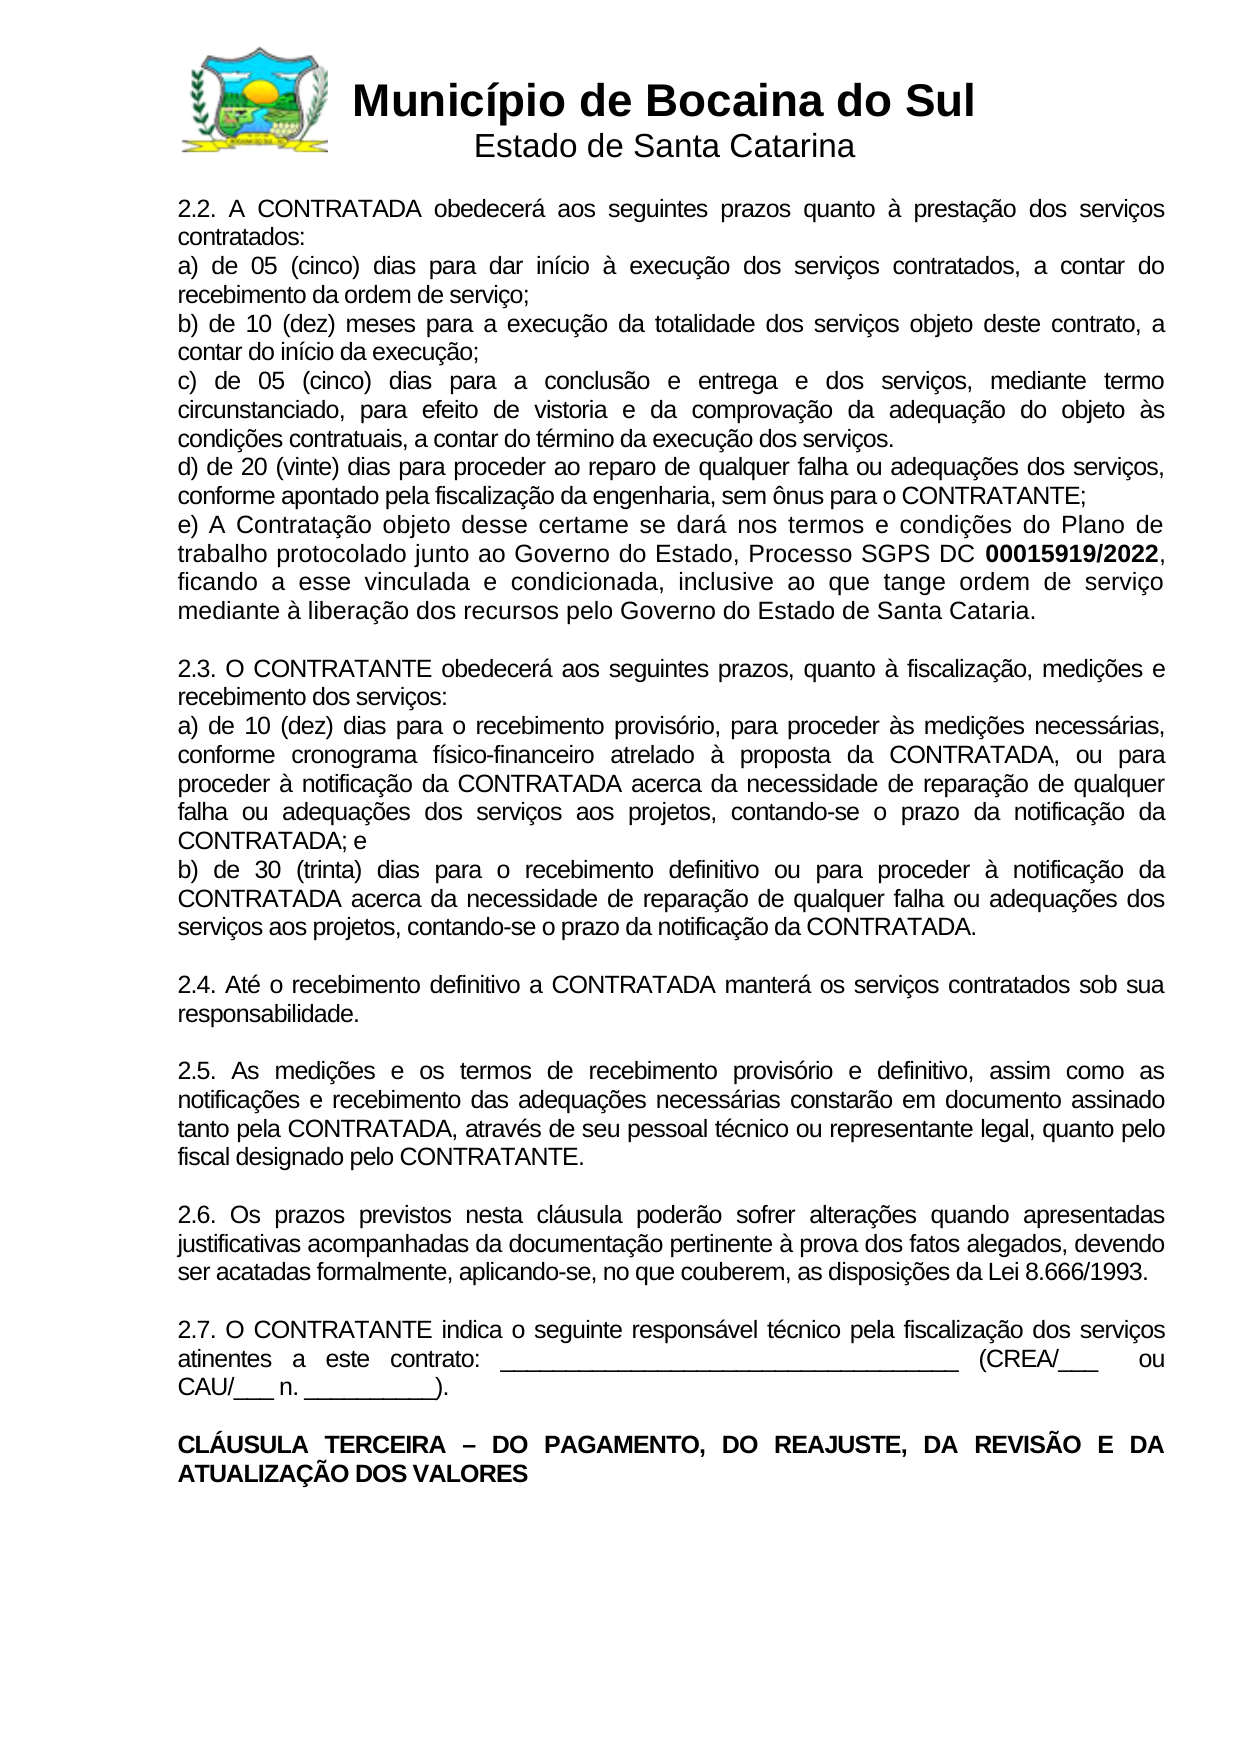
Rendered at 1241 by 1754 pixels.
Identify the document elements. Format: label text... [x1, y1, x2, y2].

text a) de 05 (cinco) dias para dar início à execução dos serviços contratados, a contar do recebimento da ordem de serviço; [177, 251, 1166, 309]
text b) de 10 (dez) meses para a execução da totalidade dos serviços objeto deste contrato, a contar do início da execução; [177, 309, 1166, 366]
picture [181, 39, 328, 158]
text CLÁUSULA TERCEIRA – DO PAGAMENTO, DO REAJUSTE, DA REVISÃO E DA ATUALIZAÇÃO DOS VALORES [177, 1430, 1166, 1487]
text 2.5. As medições e os termos de recebimento provisório e definitivo, assim como as notificações e recebimento das adequações necessárias constarão em documento assinado tanto pela CONTRATADA, através de seu pessoal técnico ou representante legal, quanto pelo fiscal designado pelo CONTRATANTE. [177, 1056, 1166, 1171]
text b) de 30 (trinta) dias para o recebimento definitivo ou para proceder à notificação da CONTRATADA acerca da necessidade de reparação de qualquer falha ou adequações dos serviços aos projetos, contando-se o prazo da notificação da CONTRATADA. [177, 855, 1166, 941]
text d) de 20 (vinte) dias para proceder ao reparo de qualquer falha ou adequações dos serviços, conforme apontado pela fiscalização da engenharia, sem ônus para o CONTRATANTE; [177, 452, 1166, 510]
text a) de 10 (dez) dias para o recebimento provisório, para proceder às medições necessárias, conforme cronograma físico-financeiro atrelado à proposta da CONTRATADA, ou para proceder à notificação da CONTRATADA acerca da necessidade de reparação de qualquer falha ou adequações dos serviços aos projetos, contando-se o prazo da notificação da CONTRATADA; e [177, 711, 1166, 855]
text 2.7. O CONTRATANTE indica o seguinte responsável técnico pela fiscalização dos serviços atinentes a este contrato: ___________________________________ (CREA/___ ou CAU/___ n. __________). [177, 1315, 1166, 1401]
text e) A Contratação objeto desse certame se dará nos termos e condições do Plano de trabalho protocolado junto ao Governo do Estado, Processo SGPS DC 00015919/2022, ficando a esse vinculada e condicionada, inclusive ao que tange ordem de serviço mediante à liberação dos recursos pelo Governo do Estado de Santa Cataria. [177, 510, 1166, 625]
text c) de 05 (cinco) dias para a conclusão e entrega e dos serviços, mediante termo circunstanciado, para efeito de vistoria e da comprovação da adequação do objeto às condições contratuais, a contar do término da execução dos serviços. [177, 366, 1166, 452]
text 2.4. Até o recebimento definitivo a CONTRATADA manterá os serviços contratados sob sua responsabilidade. [177, 970, 1166, 1027]
text 2.2. A CONTRATADA obedecerá aos seguintes prazos quanto à prestação dos serviços contratados: [177, 194, 1166, 251]
text 2.3. O CONTRATANTE obedecerá aos seguintes prazos, quanto à fiscalização, medições e recebimento dos serviços: [177, 654, 1166, 711]
text 2.6. Os prazos previstos nesta cláusula poderão sofrer alterações quando apresentadas justificativas acompanhadas da documentação pertinente à prova dos fatos alegados, devendo ser acatadas formalmente, aplicando-se, no que couberem, as disposições da Lei 8.666/1993. [177, 1200, 1166, 1286]
